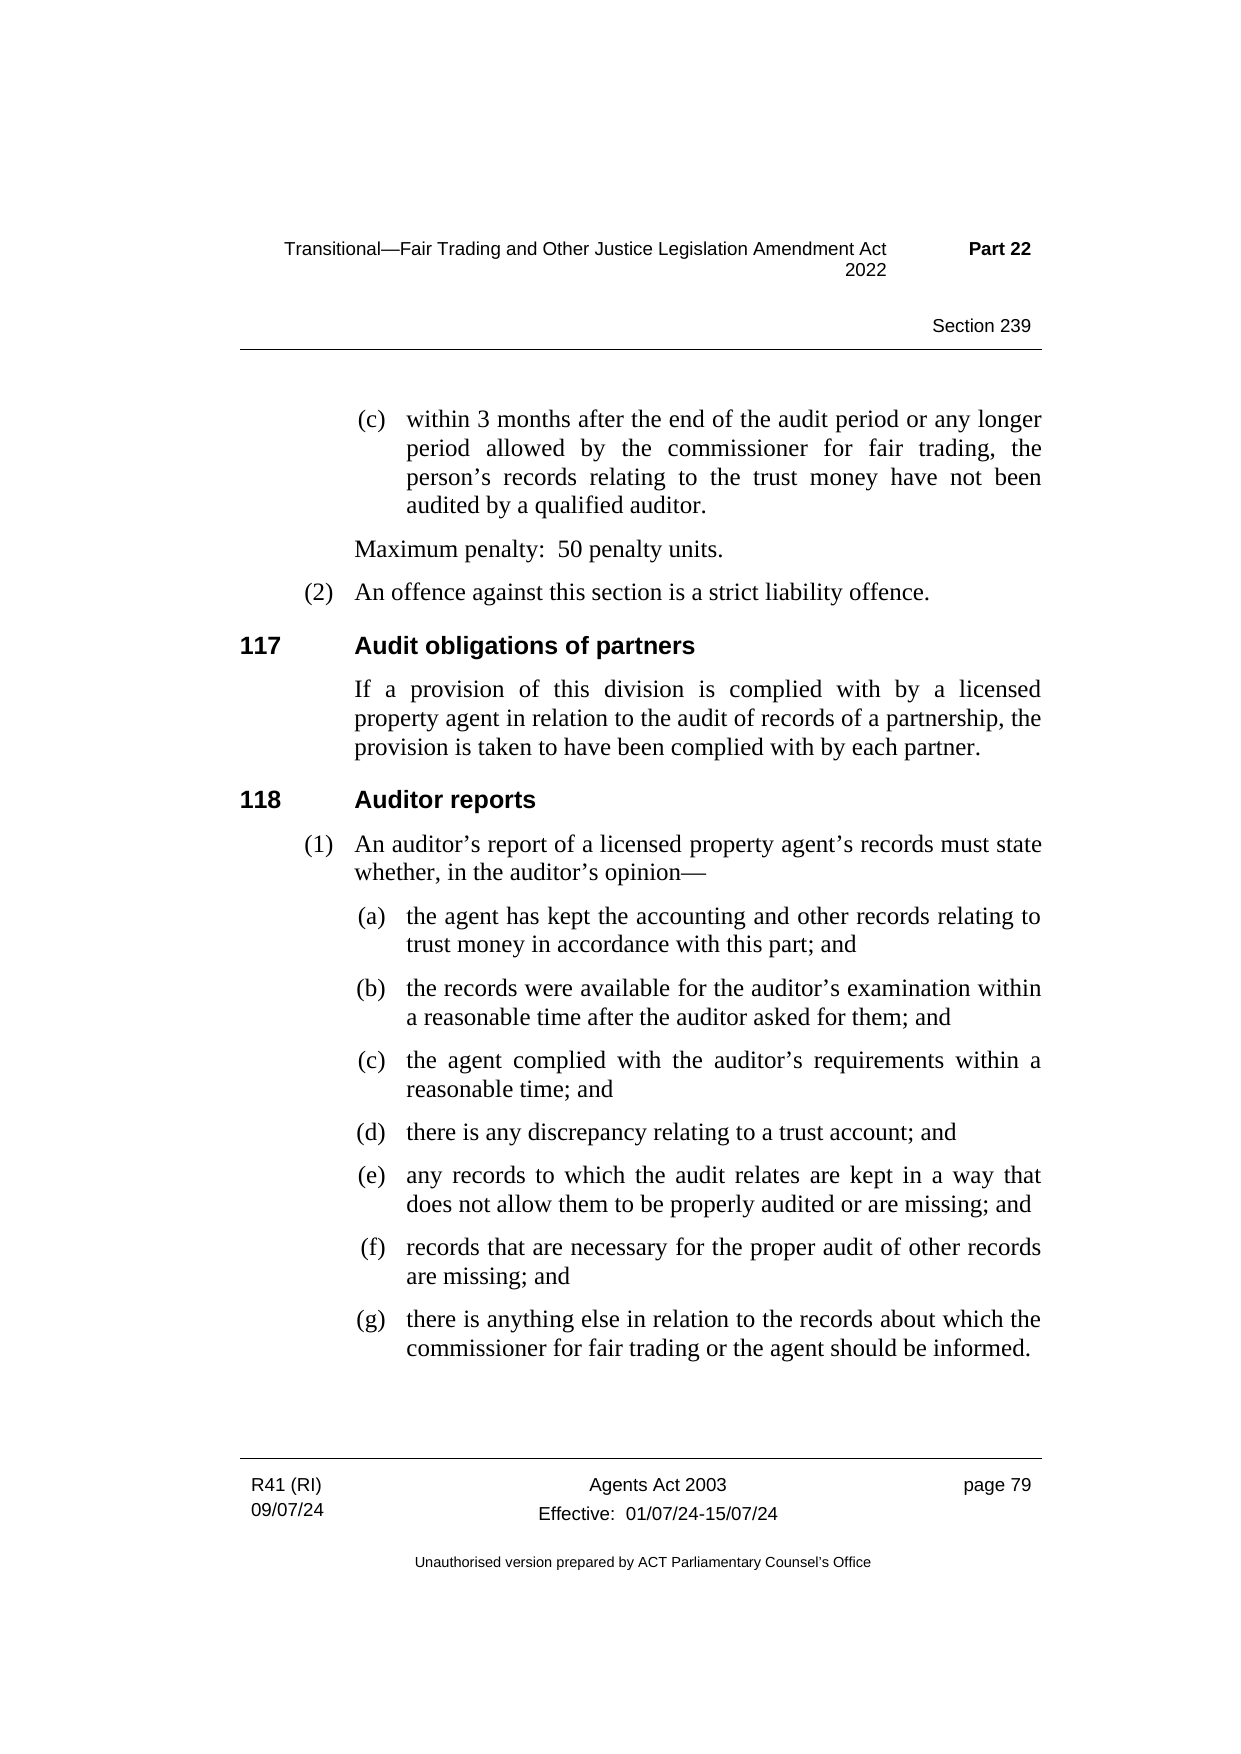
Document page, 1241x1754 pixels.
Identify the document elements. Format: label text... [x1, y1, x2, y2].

text (2) An offence against this section is a strict liability offence. [239, 577, 1042, 606]
text (c) the agent complied with the auditor’s requirements within a reasonable time; and [239, 1045, 1042, 1102]
text 117 Audit obligations of partners [239, 631, 1042, 659]
text (c) within 3 months after the end of the audit period or any longer period allowed by the commissioner for fair trading, the person’s records relating to the trust money have not been audited by a qualified auditor. [239, 404, 1042, 519]
text Maximum penalty: 50 penalty units. [354, 534, 1042, 562]
text (d) there is any discrepancy relating to a trust account; and [239, 1117, 1042, 1146]
text (e) any records to which the audit relates are kept in a way that does not allow them to be properly audited or are missing; and [239, 1160, 1042, 1218]
text (1) An auditor’s report of a licensed property agent’s records must state whether, in the auditor’s opinion— [239, 829, 1042, 886]
text 118 Auditor reports [239, 785, 1042, 814]
text (b) the records were available for the auditor’s examination within a reasonable time after the auditor asked for them; and [239, 973, 1042, 1030]
text (g) there is anything else in relation to the records about which the commissioner for fair trading or the agent should be informed. [239, 1304, 1042, 1362]
text (f) records that are necessary for the proper audit of other records are missing; and [239, 1232, 1042, 1290]
text If a provision of this division is complied with by a licensed property agent in relation to the audit of records of a partnership, the provision is taken to have been complied with by each partner. [354, 674, 1042, 760]
text (a) the agent has kept the accounting and other records relating to trust money in accordance with this part; and [239, 901, 1042, 958]
